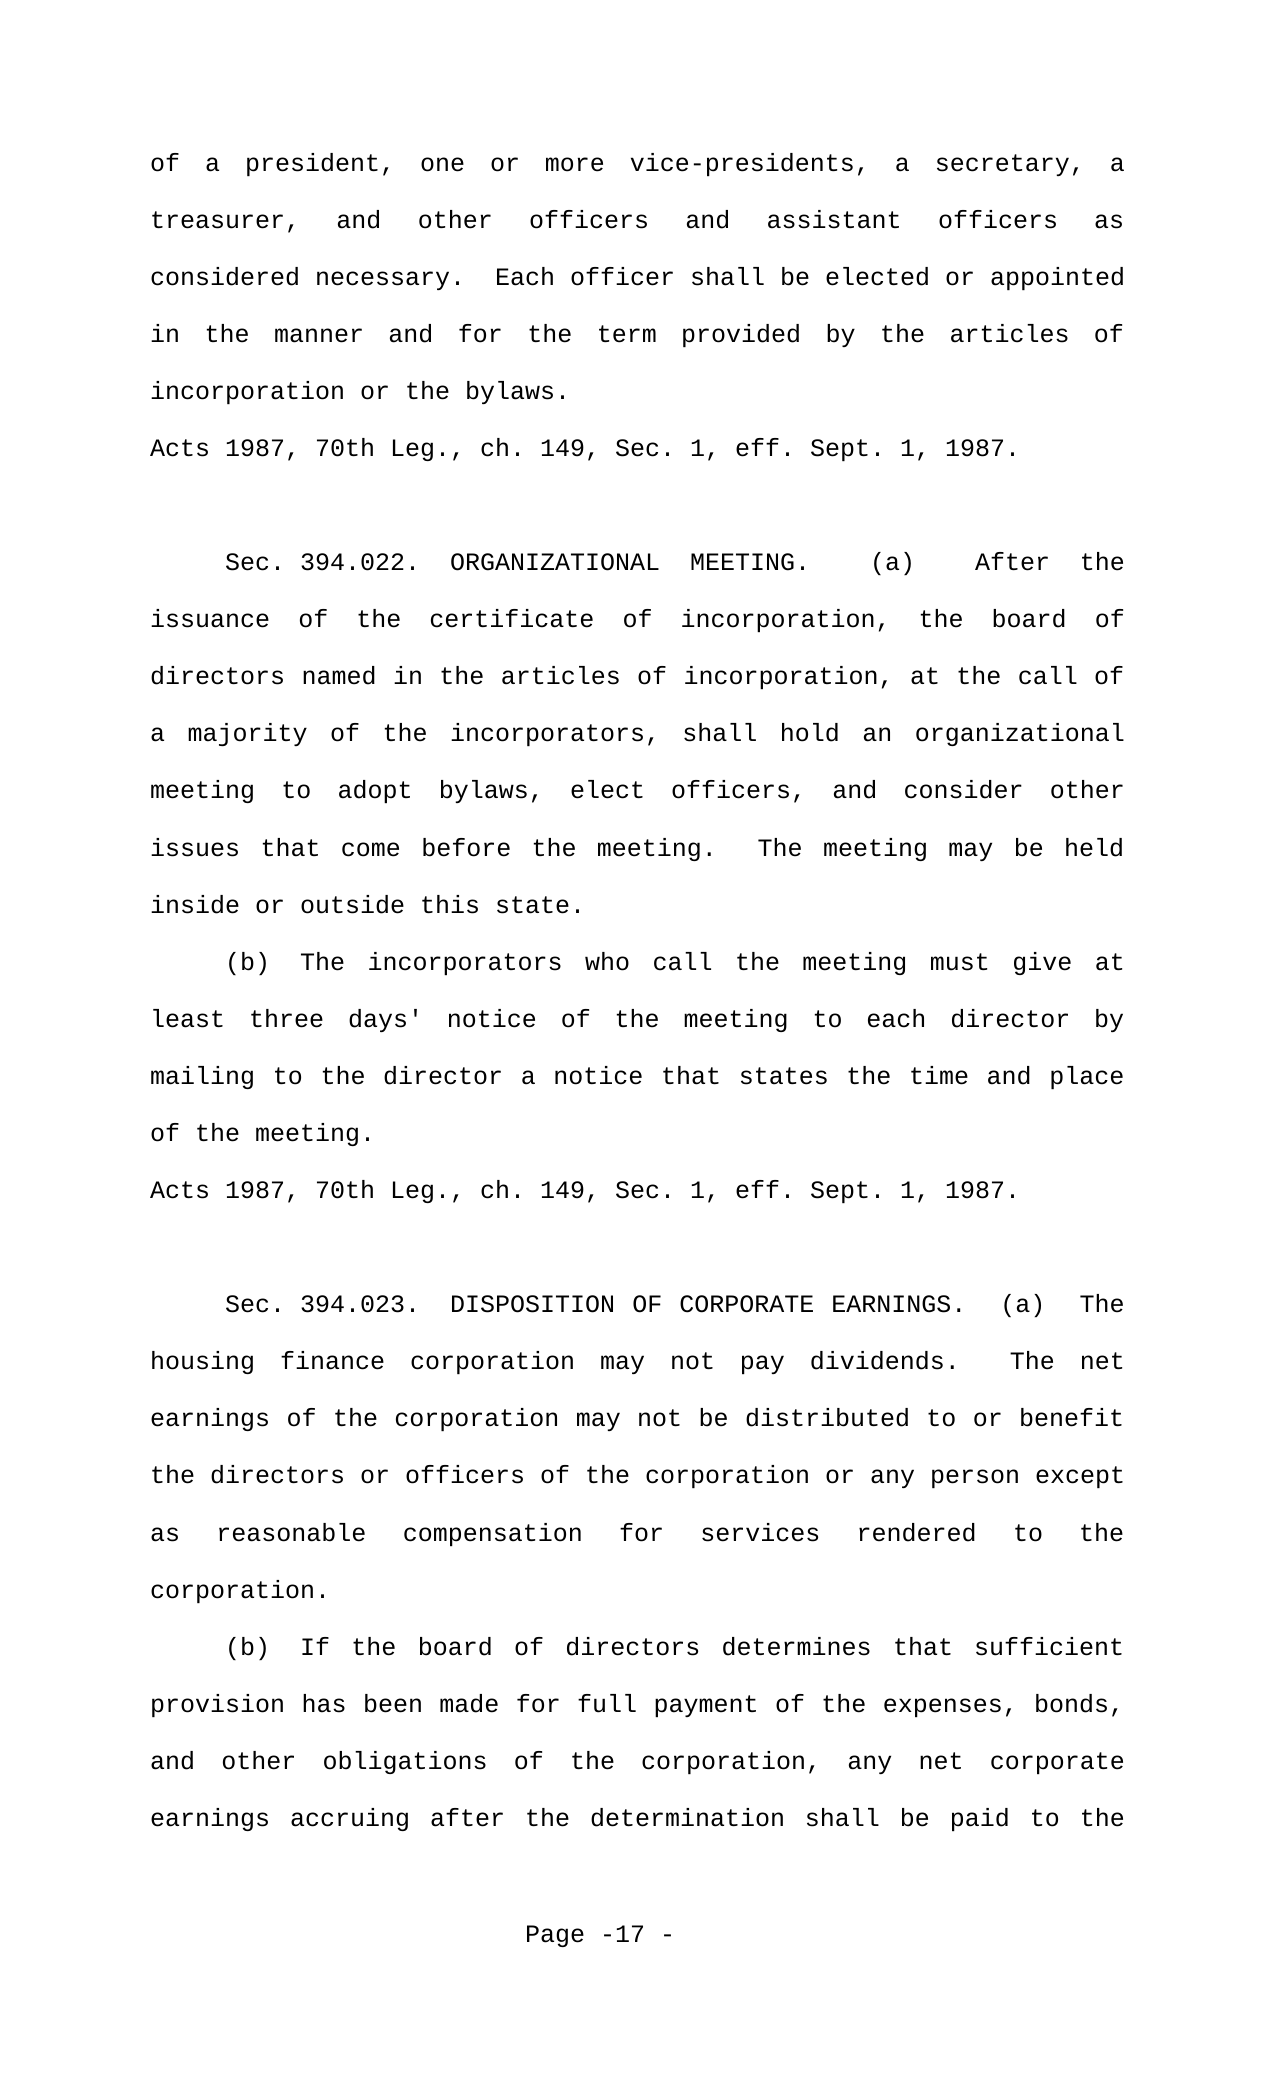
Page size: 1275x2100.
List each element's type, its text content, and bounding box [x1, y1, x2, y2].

text (b) The incorporators who call the meeting must give at least three days' notice of the meeting to each director by mailing to the director a notice that states the time and place of the meeting. [150, 949, 1125, 1149]
text Acts 1987, 70th Leg., ch. 149, Sec. 1, eff. Sept. 1, 1987. [150, 1177, 1125, 1206]
text Sec. 394.022. ORGANIZATIONAL MEETING. (a) After the issuance of the certificate of incorporation, the board of directors named in the articles of incorporation, at the call of a majority of the incorporators, shall hold an organizational meeting to adopt bylaws, elect officers, and consider other issues that come before the meeting. The meeting may be held inside or outside this state. [150, 549, 1125, 921]
text Acts 1987, 70th Leg., ch. 149, Sec. 1, eff. Sept. 1, 1987. [150, 435, 1125, 464]
